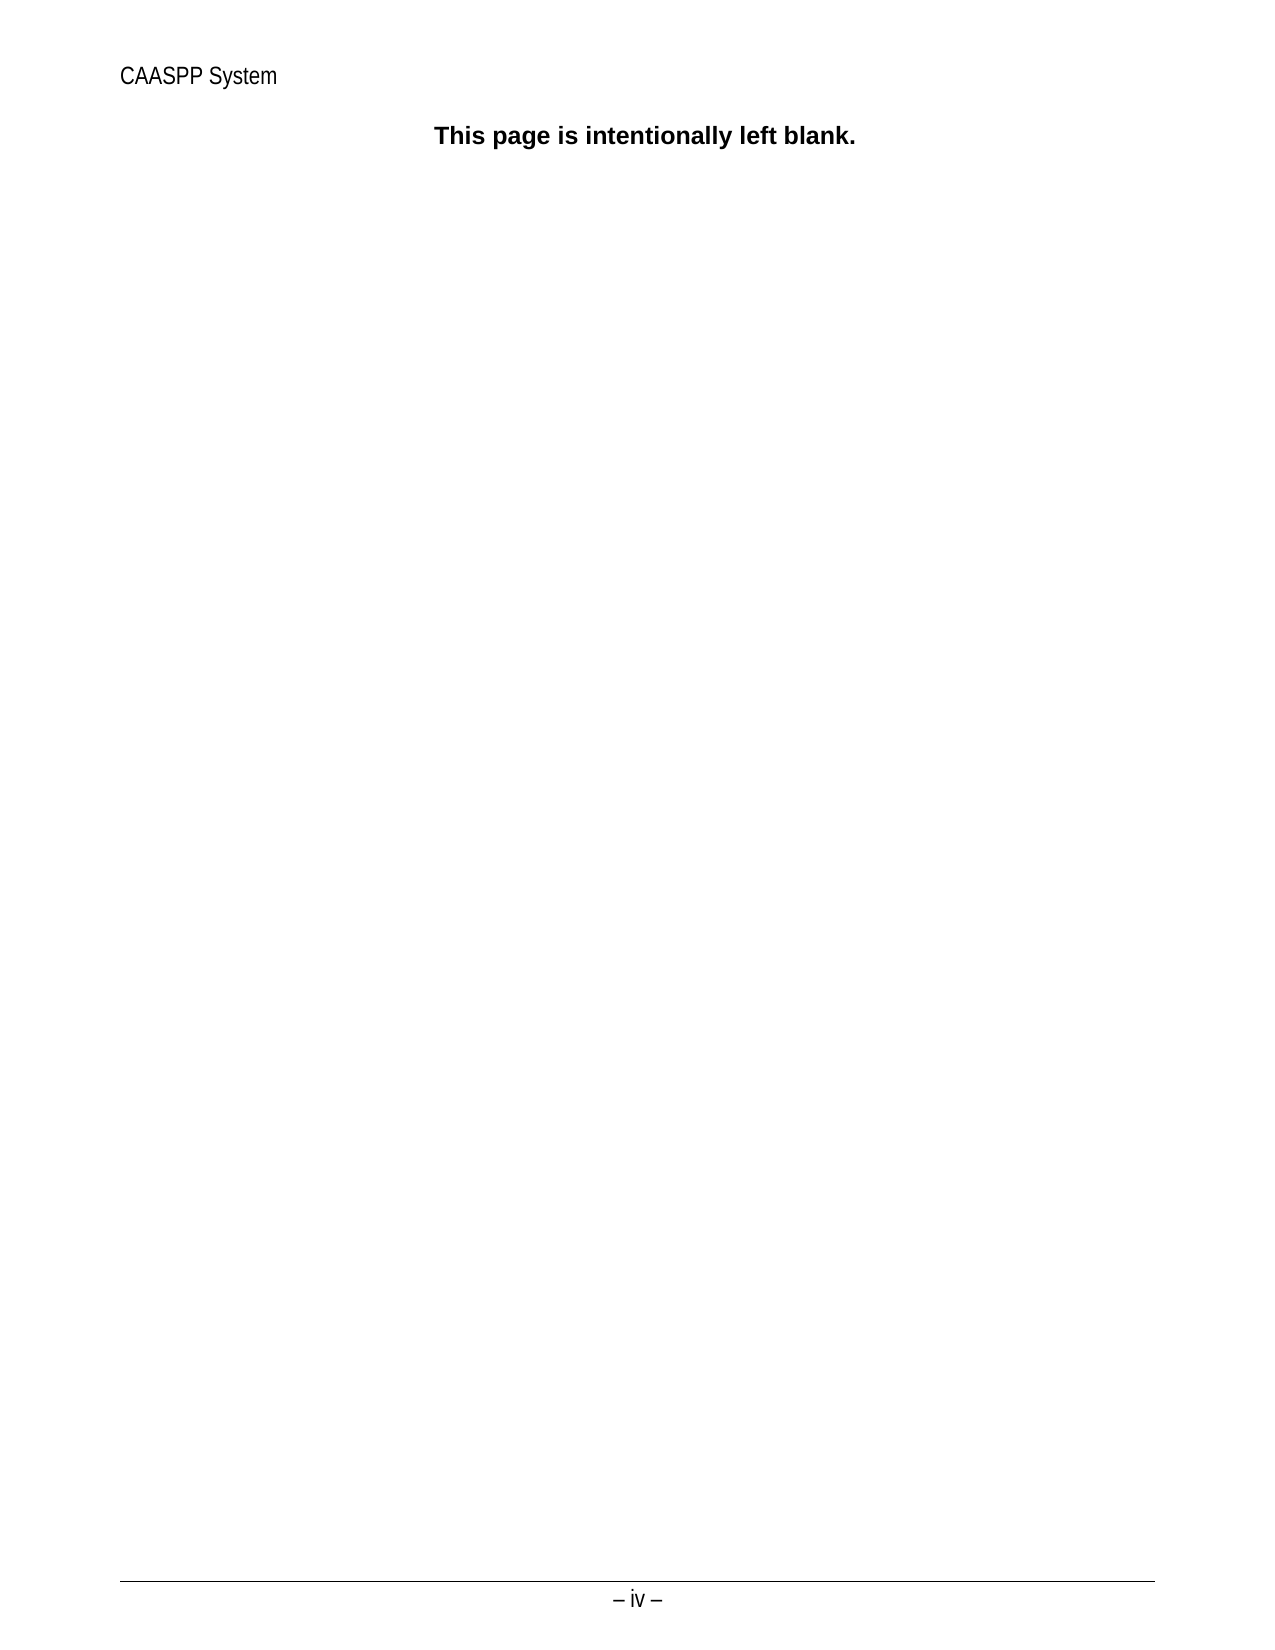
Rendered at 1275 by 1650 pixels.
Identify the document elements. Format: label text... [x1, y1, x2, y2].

text This page is intentionally left blank. [135, 121, 1155, 150]
